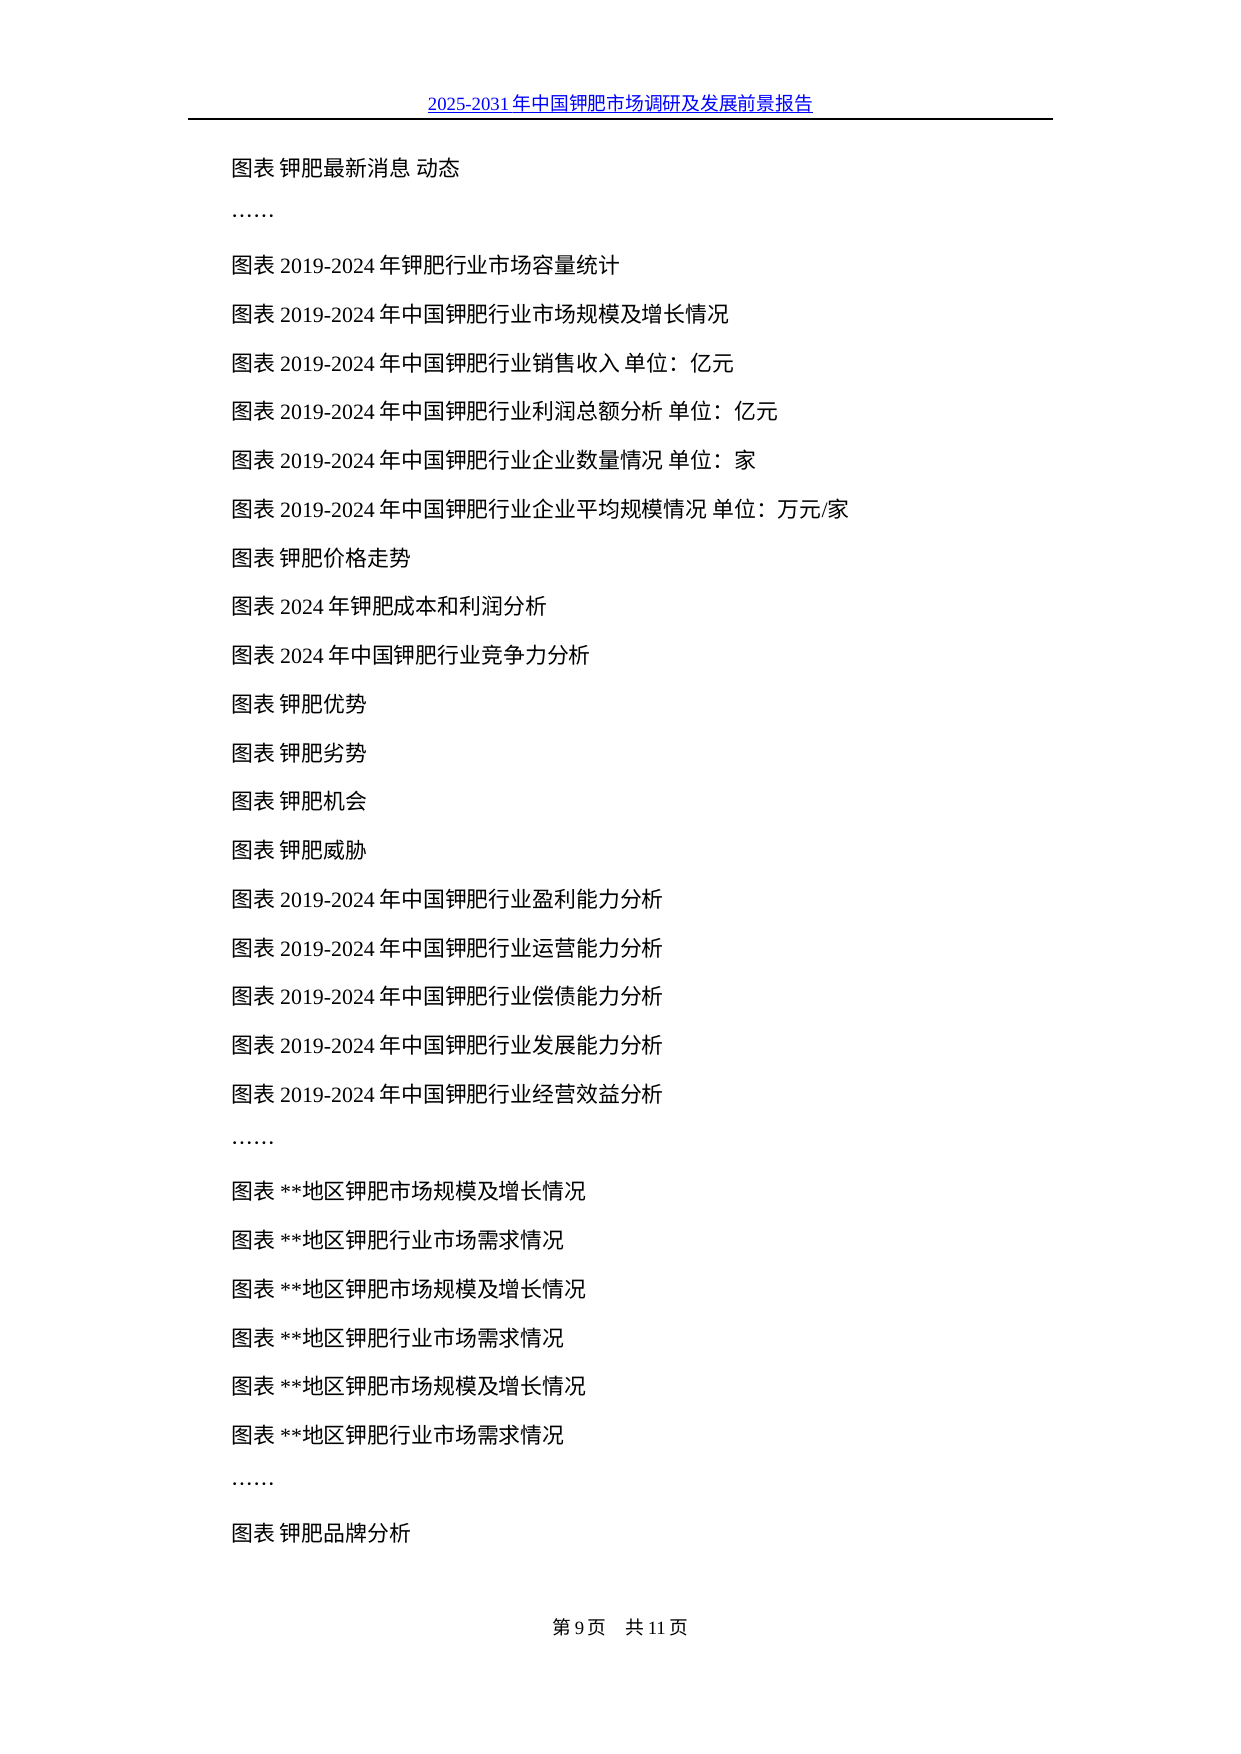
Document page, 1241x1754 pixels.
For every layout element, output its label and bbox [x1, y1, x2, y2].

text [187, 150, 1053, 1548]
